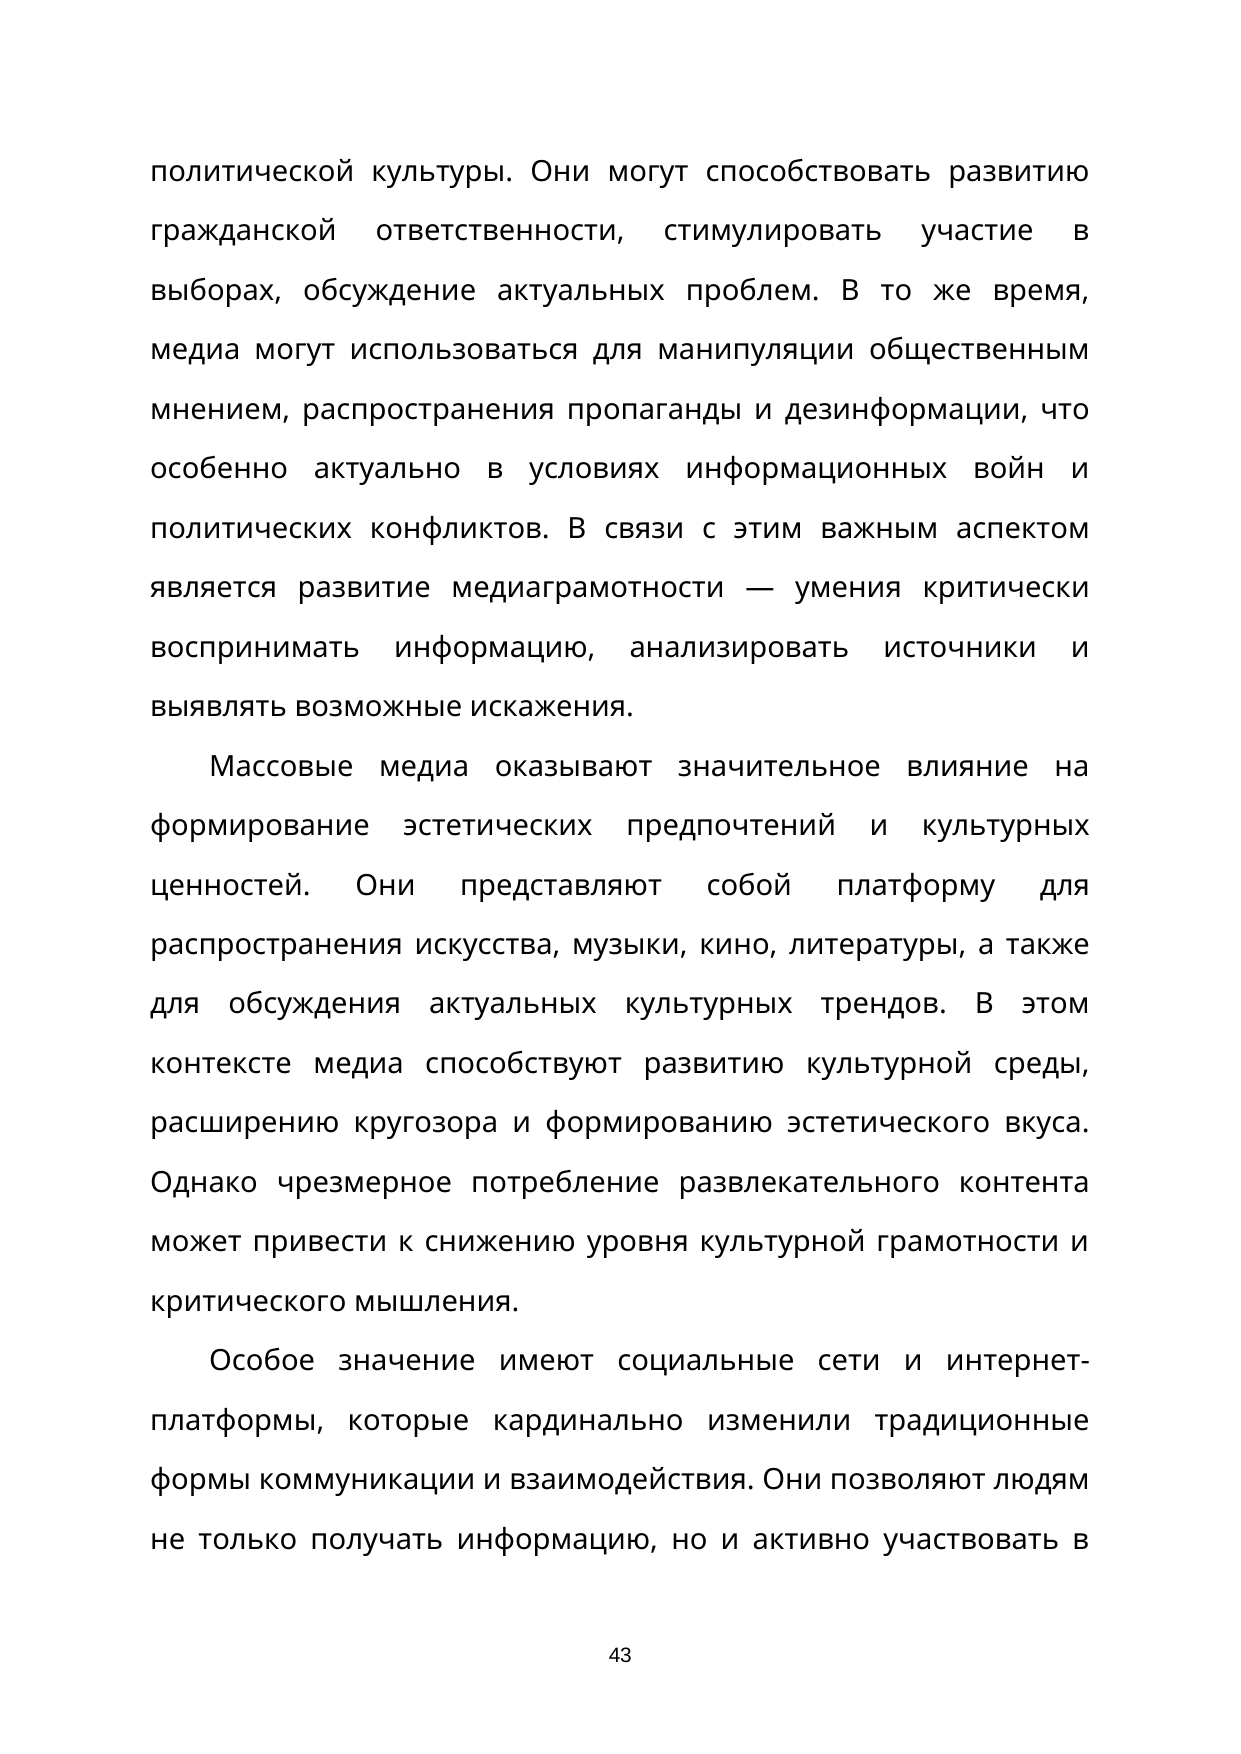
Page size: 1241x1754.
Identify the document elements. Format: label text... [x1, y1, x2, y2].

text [150, 150, 1090, 725]
text Массовые медиа оказывают значительное влияние на формирование эстетических предпочтений и культурных ценностей. Они представляют собой платформу для распространения искусства, музыки, кино, литературы, а также для обсуждения актуальных культурных трендов. В этом контексте медиа способствуют развитию культурной среды, расширению кругозора и формированию эстетического вкуса. Однако чрезмерное потребление развлекательного контента может привести к снижению уровня культурной грамотности и критического мышления. [150, 745, 1090, 1320]
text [150, 1339, 1090, 1558]
